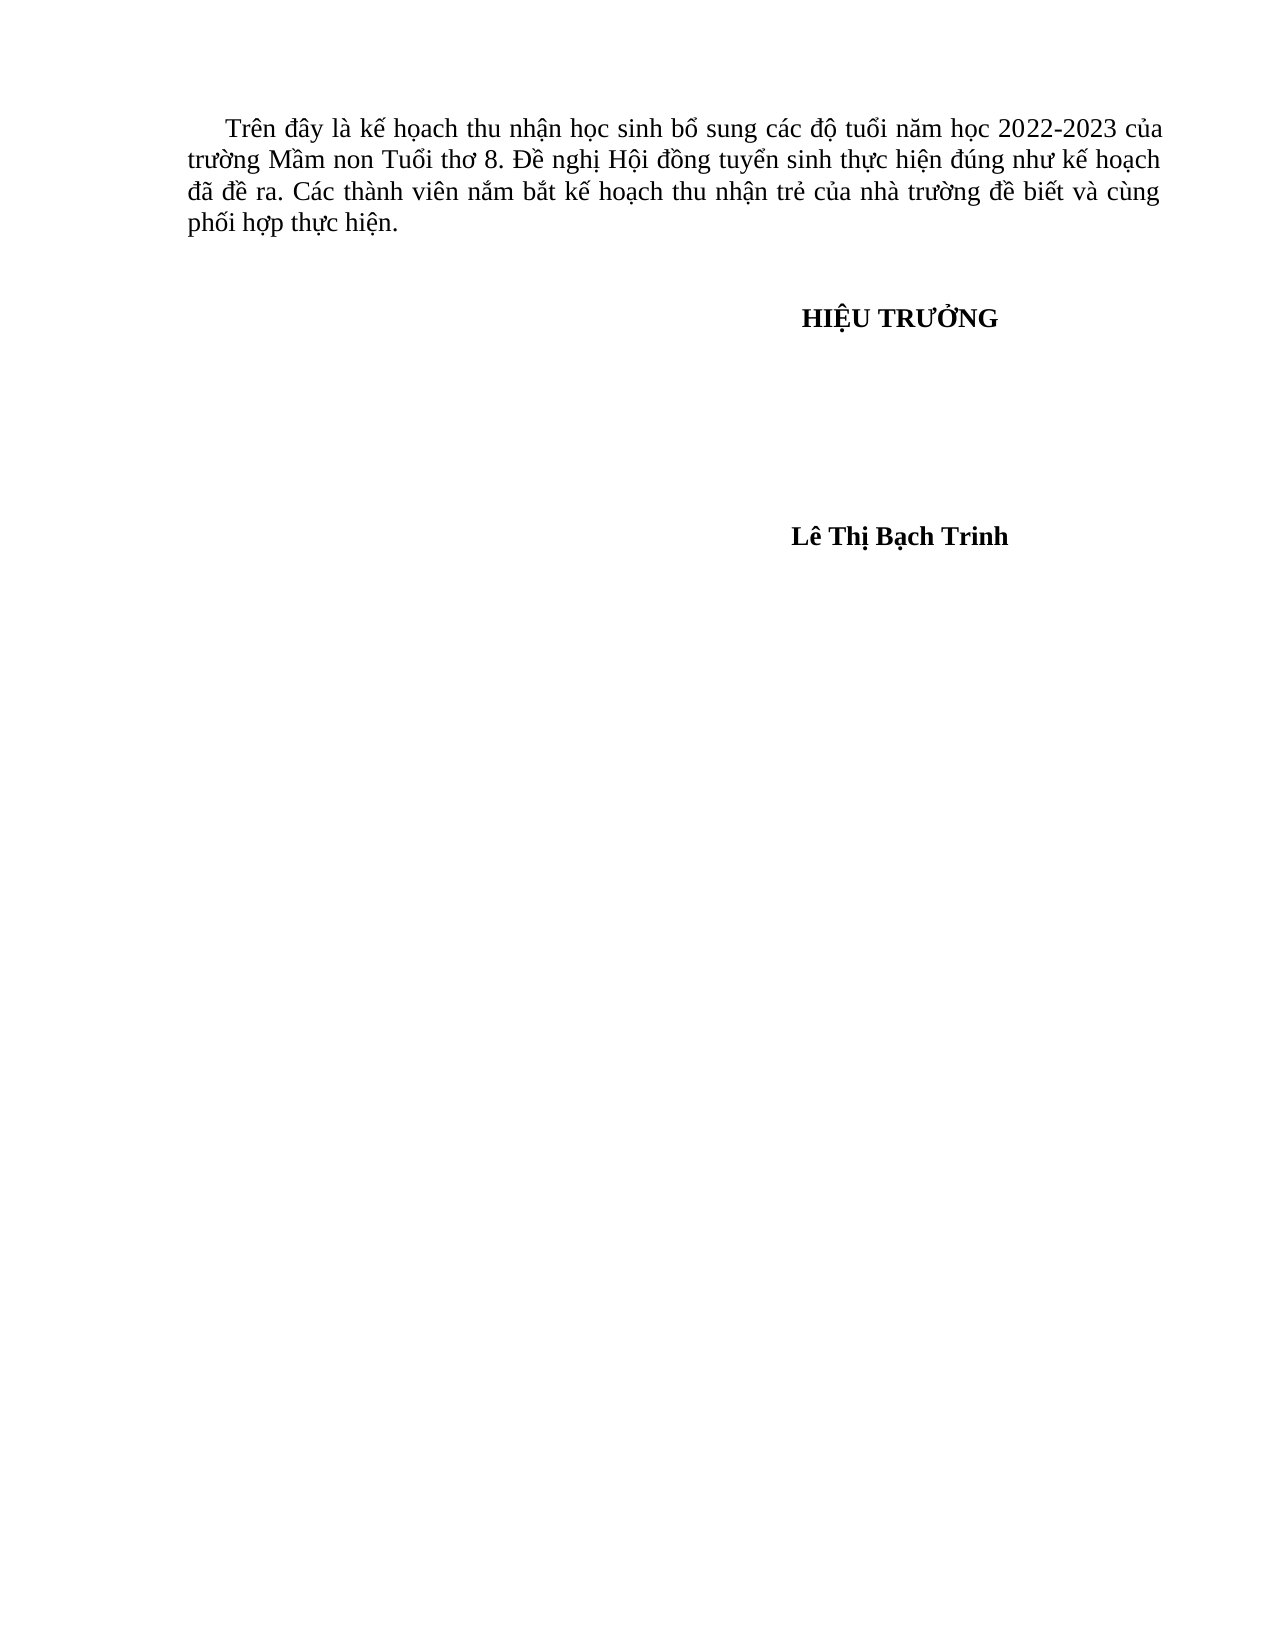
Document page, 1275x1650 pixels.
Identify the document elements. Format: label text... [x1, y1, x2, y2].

text Lê Thị Bạch Trinh [562, 520, 1162, 551]
text HIỆU TRƯỞNG [562, 302, 1162, 333]
text Trên đây là kế họach thu nhận học sinh bổ sung các độ tuổi năm học 2022-2023 của trường Mầm non Tuổi thơ 8. Đề nghị Hội đồng tuyển sinh thực hiện đúng như kế hoạch đã đề ra. Các thành viên nắm bắt kế hoạch thu nhận trẻ của nhà trường đề biết và cùng phối hợp thực hiện. [187, 112, 1162, 237]
